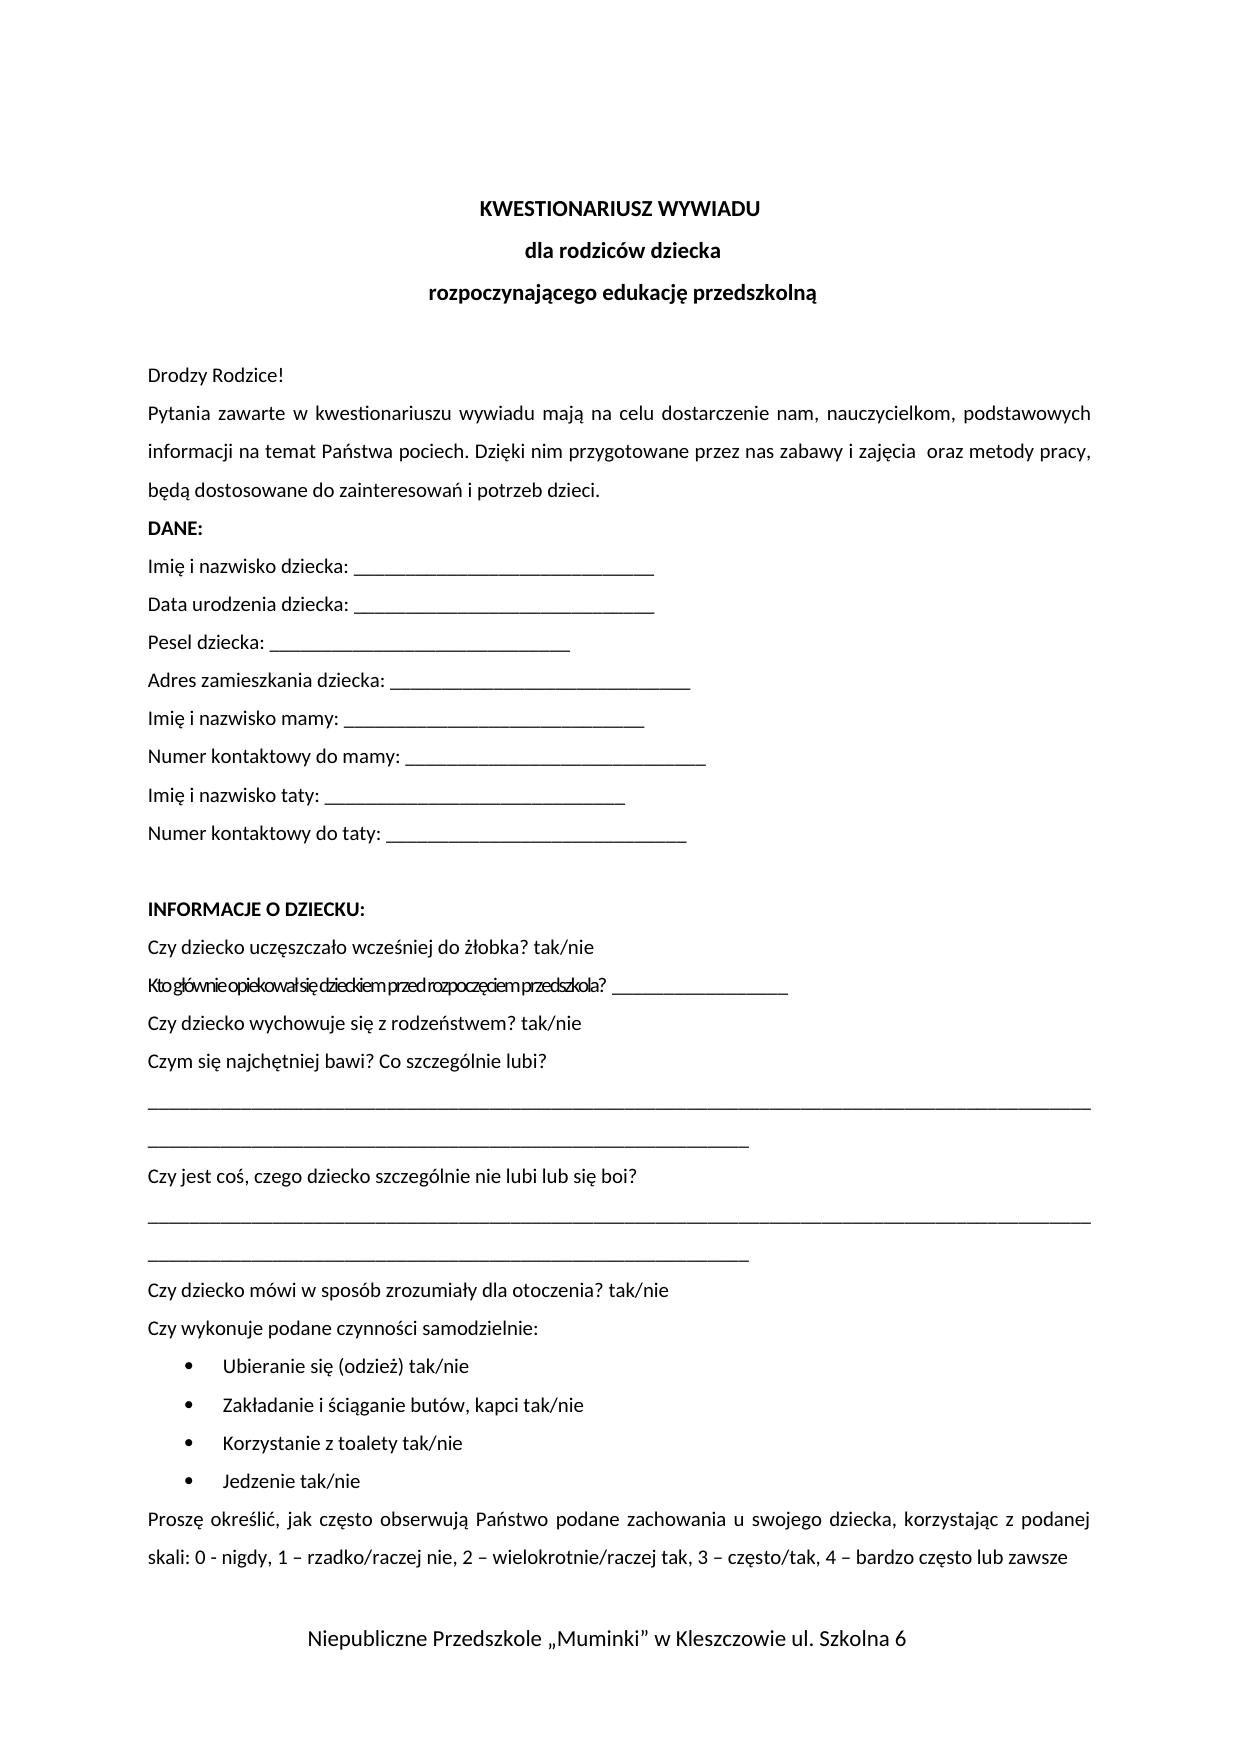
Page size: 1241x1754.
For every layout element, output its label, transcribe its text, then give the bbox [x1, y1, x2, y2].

text _____________________________________________________________________________________________________________________________________________________ [148, 1201, 1093, 1265]
text Czy dziecko wychowuje się z rodzeństwem? tak/nie [148, 1011, 1093, 1036]
text Kto głównie opiekował się dzieckiem przed rozpoczęciem przedszkola? _________________ [148, 972, 1093, 998]
list Ubieranie się (odzież) tak/nie [185, 1354, 1093, 1379]
text dla rodziców dziecka [148, 236, 1093, 264]
text Imię i nazwisko taty: _____________________________ [148, 782, 1093, 807]
list Jedzenie tak/nie [185, 1468, 1093, 1493]
text Czym się najchętniej bawi? Co szczególnie lubi? [148, 1049, 1093, 1074]
text Numer kontaktowy do taty: _____________________________ [148, 820, 1093, 845]
text Imię i nazwisko dziecka: _____________________________ [148, 553, 1093, 578]
text Imię i nazwisko mamy: _____________________________ [148, 706, 1093, 731]
text Drodzy Rodzice! [148, 362, 1093, 388]
text Czy jest coś, czego dziecko szczególnie nie lubi lub się boi? [148, 1163, 1093, 1188]
text _____________________________________________________________________________________________________________________________________________________ [148, 1087, 1093, 1150]
text Czy dziecko uczęszczało wcześniej do żłobka? tak/nie [148, 934, 1093, 960]
text rozpoczynającego edukację przedszkolną [148, 278, 1093, 306]
text Czy dziecko mówi w sposób zrozumiały dla otoczenia? tak/nie [148, 1277, 1093, 1303]
text Numer kontaktowy do mamy: _____________________________ [148, 744, 1093, 769]
list Korzystanie z toalety tak/nie [185, 1430, 1093, 1455]
text Data urodzenia dziecka: _____________________________ [148, 591, 1093, 617]
text Pytania zawarte w kwestionariuszu wywiadu mają na celu dostarczenie nam, nauczycielkom, podstawowych informacji na temat Państwa pociech. Dzięki nim przygotowane przez nas zabawy i zajęcia oraz metody pracy, będą dostosowane do zainteresowań i potrzeb dzieci. [148, 401, 1093, 502]
text Pesel dziecka: _____________________________ [148, 629, 1093, 655]
text Adres zamieszkania dziecka: _____________________________ [148, 667, 1093, 693]
text INFORMACJE O DZIECKU: [148, 896, 1093, 922]
text KWESTIONARIUSZ WYWIADU [148, 194, 1093, 222]
text Czy wykonuje podane czynności samodzielnie: [148, 1316, 1093, 1341]
text Proszę określić, jak często obserwują Państwo podane zachowania u swojego dziecka, korzystając z podanej skali: 0 - nigdy, 1 – rzadko/raczej nie, 2 – wielokrotnie/raczej tak, 3 – często/tak, 4 – bardzo często lub zawsze [148, 1506, 1093, 1570]
list Zakładanie i ściąganie butów, kapci tak/nie [185, 1392, 1093, 1417]
text DANE: [148, 515, 1093, 540]
